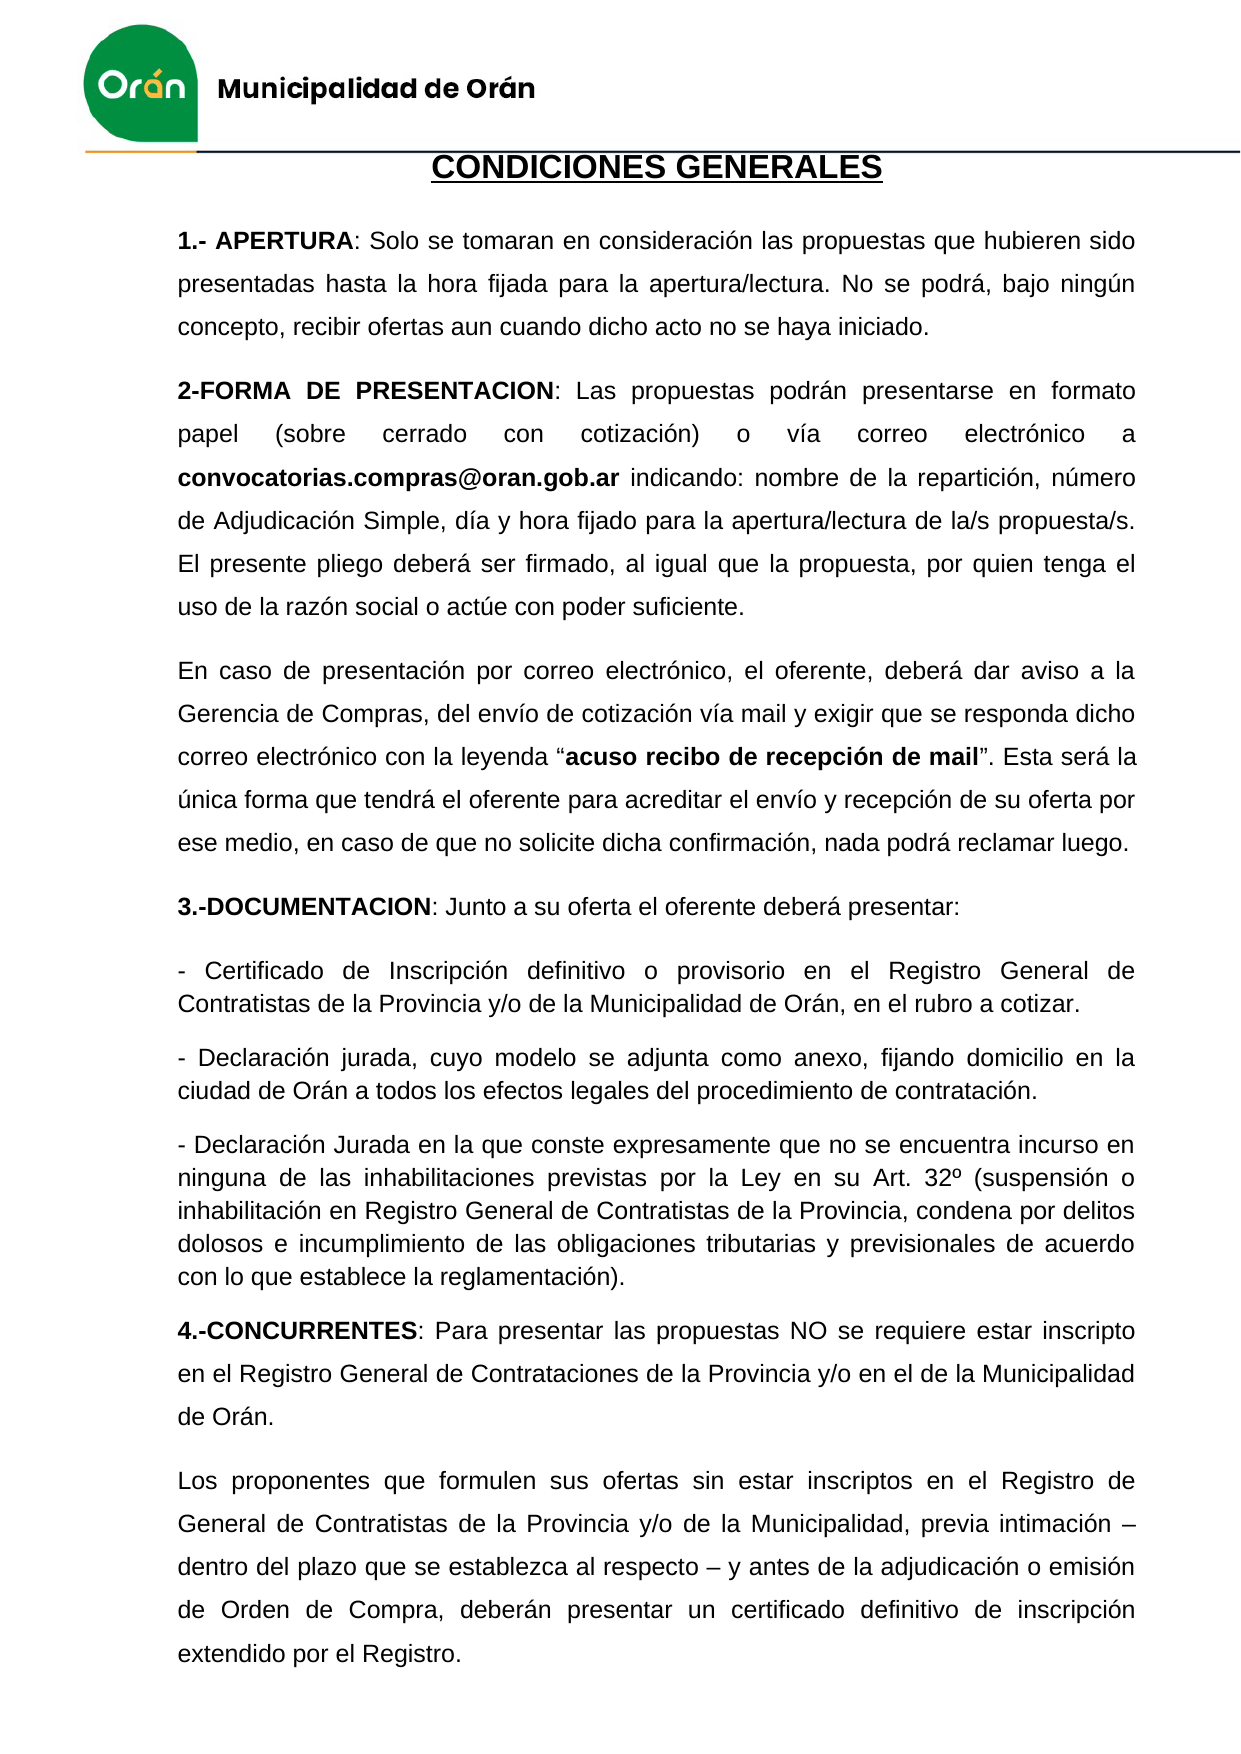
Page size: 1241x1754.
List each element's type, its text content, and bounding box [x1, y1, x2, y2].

text - Certificado de Inscripción definitivo o provisorio en el Registro General de Contratistas de la Provincia y/o de la Municipalidad de Orán, en el rubro a cotizar. [177, 956, 1137, 1018]
text - Declaración jurada, cuyo modelo se adjunta como anexo, fijando domicilio en la ciudad de Orán a todos los efectos legales del procedimiento de contratación. [177, 1043, 1137, 1105]
text 3.-DOCUMENTACION: Junto a su oferta el oferente deberá presentar: [177, 892, 1137, 921]
text En caso de presentación por correo electrónico, el oferente, deberá dar aviso a la Gerencia de Compras, del envío de cotización vía mail y exigir que se responda dicho correo electrónico con la leyenda “acuso recibo de recepción de mail”. Esta será la única forma que tendrá el oferente para acreditar el envío y recepción de su oferta por ese medio, en caso de que no solicite dicha confirmación, nada podrá reclamar luego. [177, 656, 1137, 857]
text CONDICIONES GENERALES [177, 148, 1137, 186]
text Los proponentes que formulen sus ofertas sin estar inscriptos en el Registro de General de Contratistas de la Provincia y/o de la Municipalidad, previa intimación – dentro del plazo que se establezca al respecto – y antes de la adjudicación o emisión de Orden de Compra, deberán presentar un certificado definitivo de inscripción extendido por el Registro. [177, 1466, 1137, 1667]
text 2-FORMA DE PRESENTACION: Las propuestas podrán presentarse en formato papel (sobre cerrado con cotización) o vía correo electrónico a convocatorias.compras@oran.gob.ar indicando: nombre de la repartición, número de Adjudicación Simple, día y hora fijado para la apertura/lectura de la/s propuesta/s. El presente pliego deberá ser firmado, al igual que la propuesta, por quien tenga el uso de la razón social o actúe con poder suficiente. [177, 376, 1137, 621]
picture [31, 2, 1241, 1237]
text 1.- APERTURA: Solo se tomaran en consideración las propuestas que hubieren sido presentadas hasta la hora fijada para la apertura/lectura. No se podrá, bajo ningún concepto, recibir ofertas aun cuando dicho acto no se haya iniciado. [177, 226, 1137, 341]
text - Declaración Jurada en la que conste expresamente que no se encuentra incurso en ninguna de las inhabilitaciones previstas por la Ley en su Art. 32º (suspensión o inhabilitación en Registro General de Contratistas de la Provincia, condena por delitos dolosos e incumplimiento de las obligaciones tributarias y previsionales de acuerdo con lo que establece la reglamentación). [177, 1130, 1137, 1291]
text 4.-CONCURRENTES: Para presentar las propuestas NO se requiere estar inscripto en el Registro General de Contrataciones de la Provincia y/o en el de la Municipalidad de Orán. [177, 1316, 1137, 1431]
